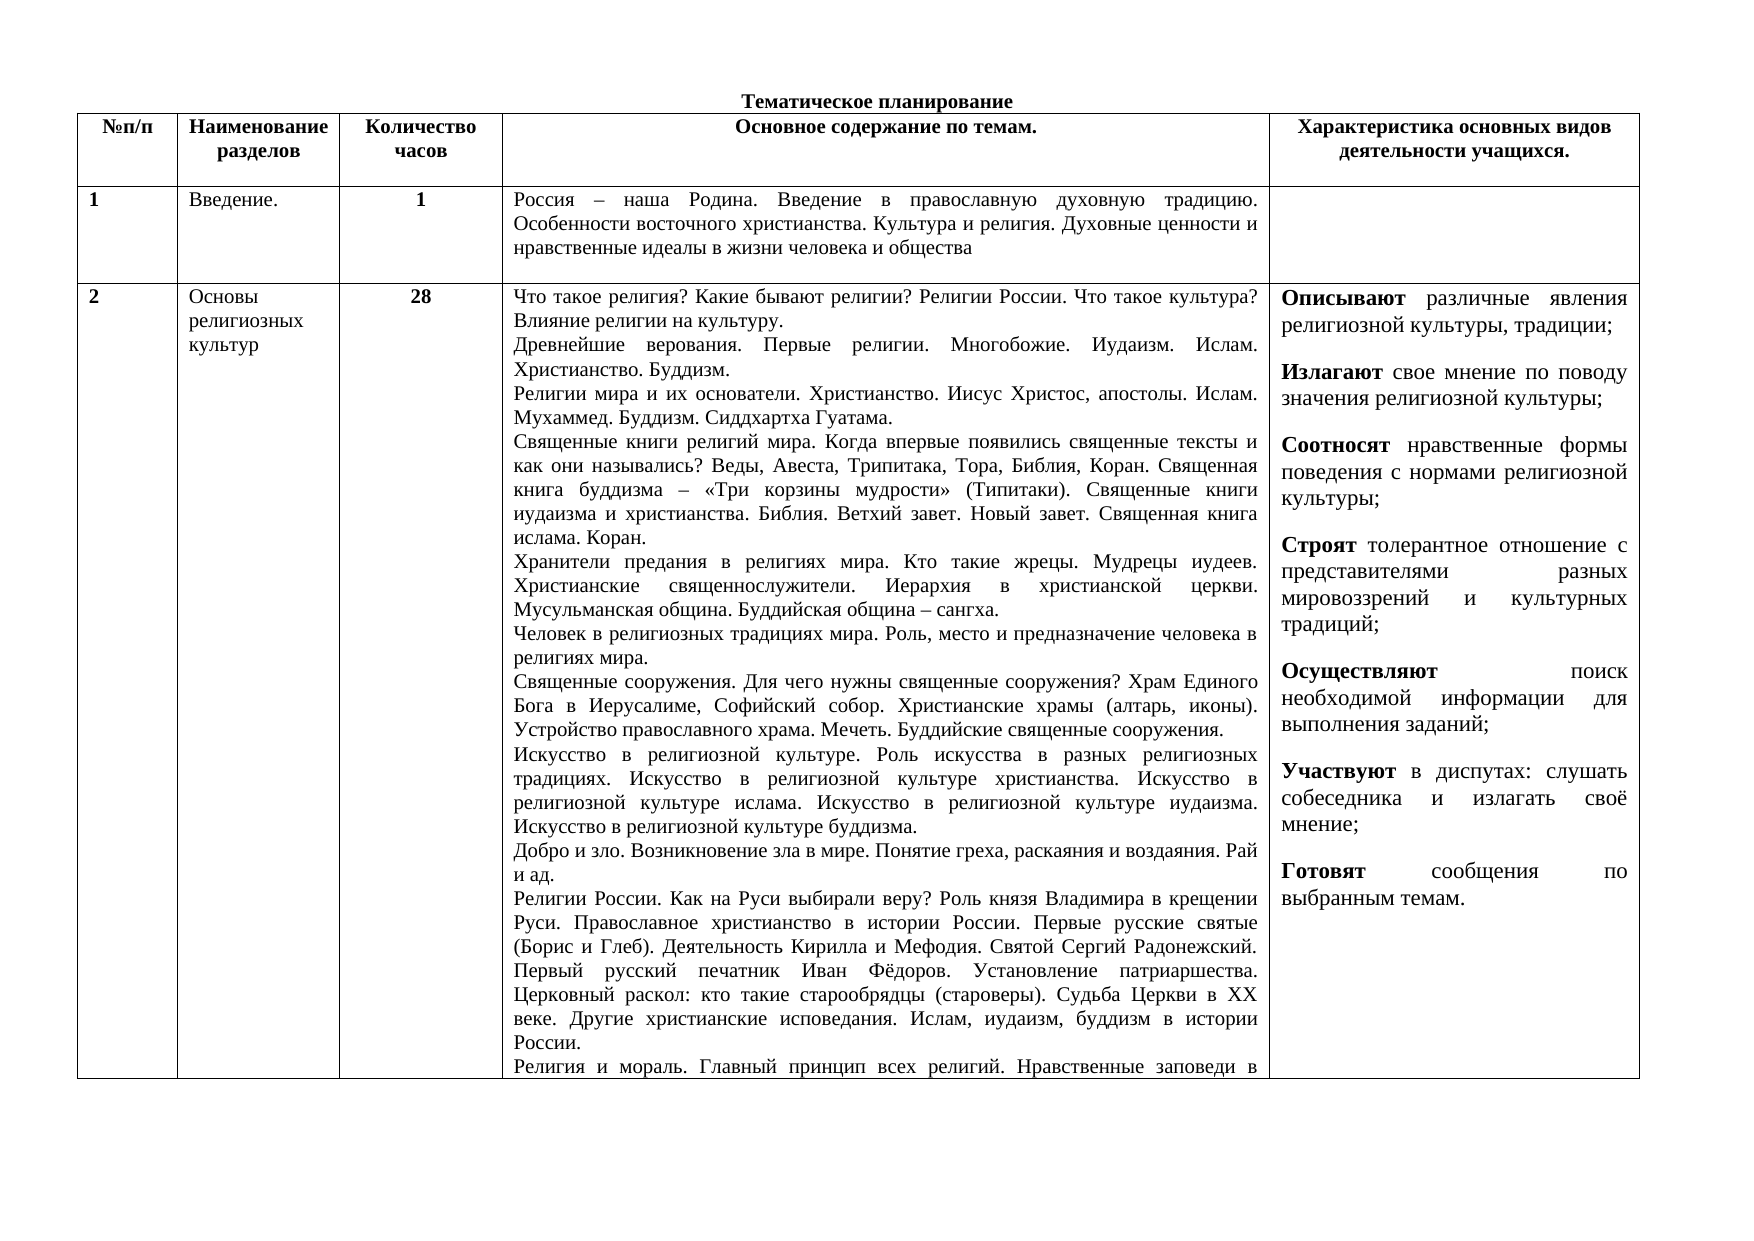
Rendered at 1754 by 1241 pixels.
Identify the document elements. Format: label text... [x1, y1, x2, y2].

table_cell 1 [340, 187, 502, 283]
text Тематическое планирование [89, 89, 1665, 113]
table_header Характеристика основных видов деятельности учащихся. [1270, 114, 1639, 186]
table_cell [178, 284, 339, 1078]
table_cell Россия – наша Родина. Введение в православную духовную традицию. Особенности восточного христианства. Культура и религия. Духовные ценности и нравственные идеалы в жизни человека и общества [503, 187, 1269, 283]
table_cell 1 [78, 187, 177, 283]
table_header Основное содержание по темам. [503, 114, 1269, 186]
table_header Наименование разделов [178, 114, 339, 186]
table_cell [1270, 284, 1639, 1078]
table_header №п/п [78, 114, 177, 186]
table_cell [1270, 187, 1639, 283]
table_cell 28 [340, 284, 502, 1078]
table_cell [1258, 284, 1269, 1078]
table_cell Введение. [178, 187, 339, 283]
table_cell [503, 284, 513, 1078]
table_header Количество часов [340, 114, 502, 186]
table_cell 2 [78, 284, 177, 1078]
